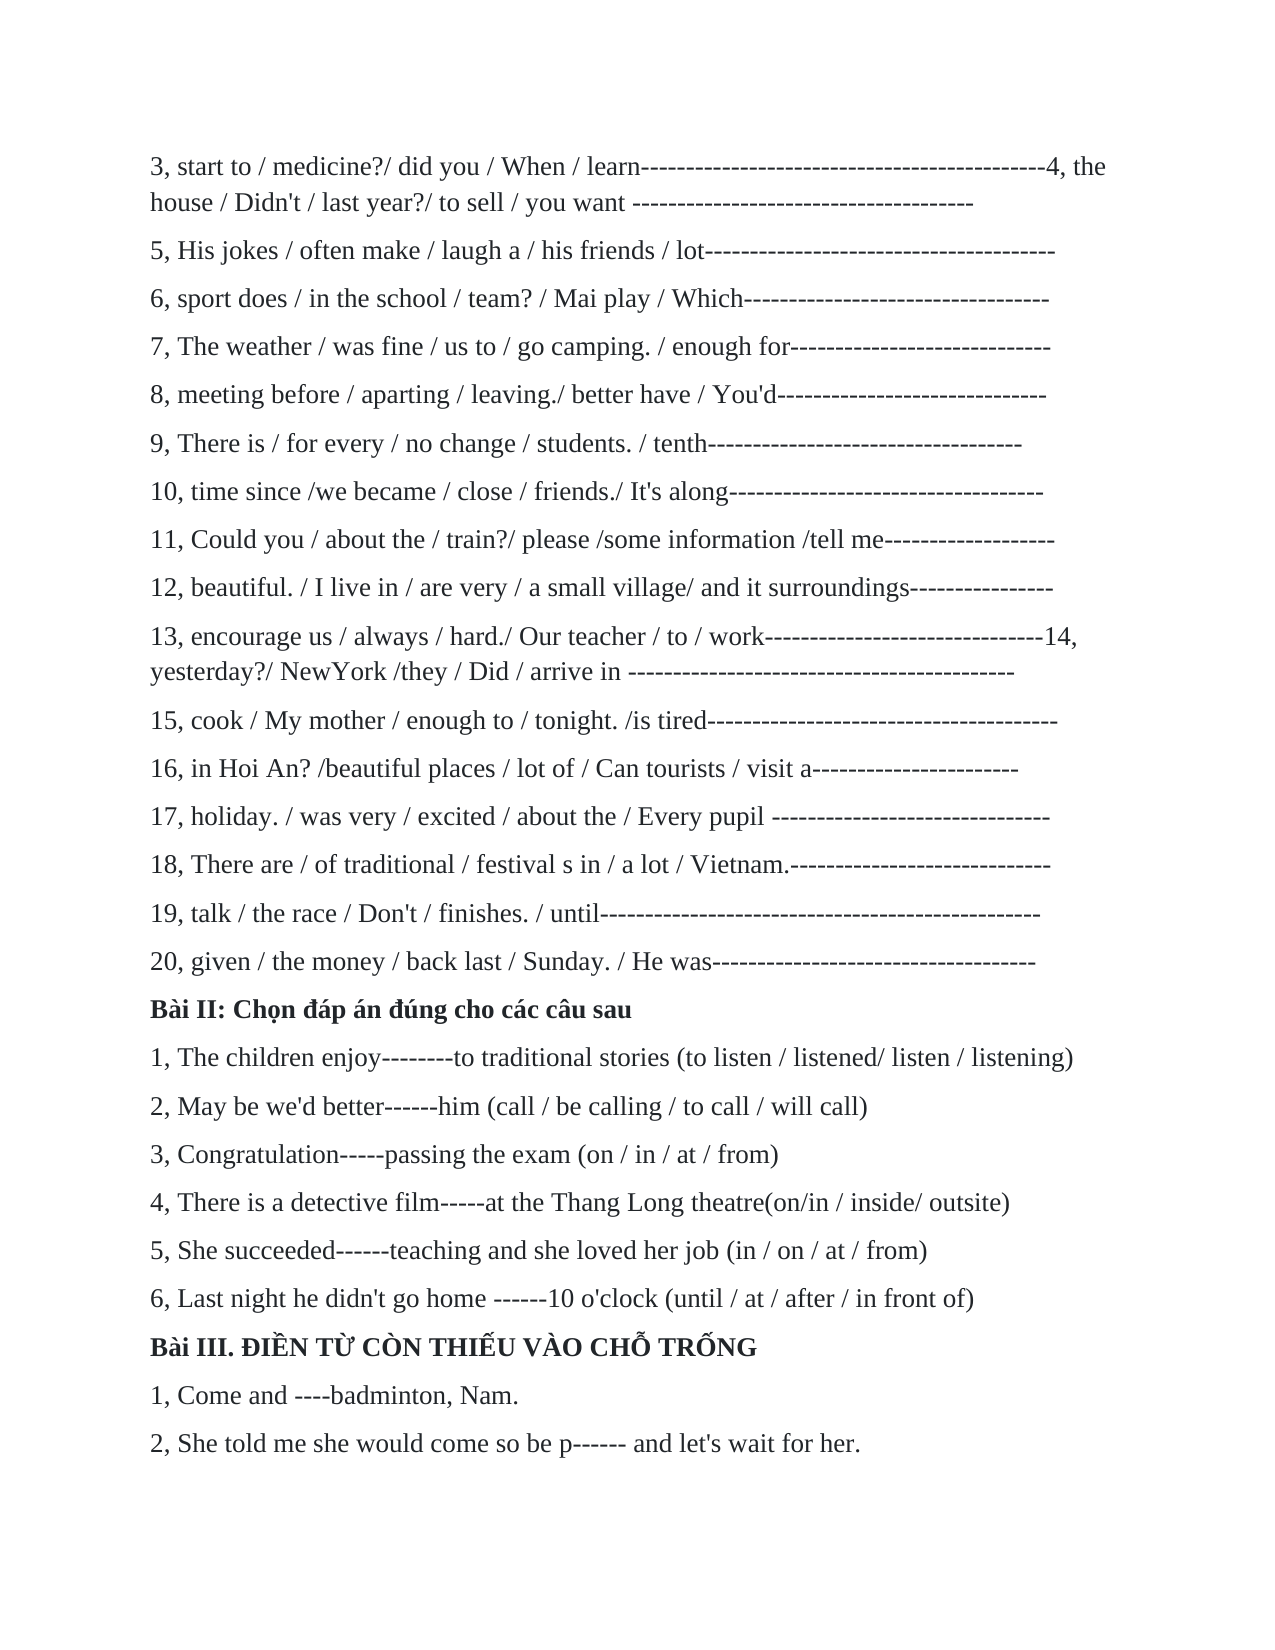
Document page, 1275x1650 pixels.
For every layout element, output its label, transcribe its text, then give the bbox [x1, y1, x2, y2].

text 16, in Hoi An? /beautiful places / lot of / Can tourists / visit a----------------------- [150, 752, 1125, 783]
text 11, Could you / about the / train?/ please /some information /tell me------------------- [150, 523, 1125, 554]
text 1, Come and ----badminton, Nam. [150, 1379, 1125, 1410]
text Bài II: Chọn đáp án đúng cho các câu sau [150, 993, 1125, 1024]
text 19, talk / the race / Don't / finishes. / until------------------------------------------------- [150, 897, 1125, 928]
text 3, Congratulation-----passing the exam (on / in / at / from) [150, 1138, 1125, 1169]
text 2, May be we'd better------him (call / be calling / to call / will call) [150, 1089, 1125, 1121]
text 5, His jokes / often make / laugh a / his friends / lot--------------------------------------- [150, 234, 1125, 265]
text 8, meeting before / aparting / leaving./ better have / You'd------------------------------ [150, 379, 1125, 410]
text 7, The weather / was fine / us to / go camping. / enough for----------------------------- [150, 330, 1125, 362]
text 6, sport does / in the school / team? / Mai play / Which---------------------------------- [150, 282, 1125, 313]
text 10, time since /we became / close / friends./ It's along----------------------------------- [150, 475, 1125, 506]
text 13, encourage us / always / hard./ Our teacher / to / work-------------------------------14, yesterday?/ NewYork /they / Did / arrive in ------------------------------------------- [150, 620, 1125, 687]
text 9, There is / for every / no change / students. / tenth----------------------------------- [150, 427, 1125, 458]
text Bài III. ĐIỀN TỪ CÒN THIẾU VÀO CHỖ TRỐNG [150, 1331, 1125, 1362]
text 20, given / the money / back last / Sunday. / He was------------------------------------ [150, 945, 1125, 976]
text 5, She succeeded------teaching and she loved her job (in / on / at / from) [150, 1234, 1125, 1265]
text 6, Last night he didn't go home ------10 o'clock (until / at / after / in front of) [150, 1282, 1125, 1314]
text 1, The children enjoy--------to traditional stories (to listen / listened/ listen / listening) [150, 1041, 1125, 1072]
text 2, She told me she would come so be p------ and let's wait for her. [150, 1427, 1125, 1458]
text 4, There is a detective film-----at the Thang Long theatre(on/in / inside/ outsite) [150, 1186, 1125, 1217]
text 3, start to / medicine?/ did you / When / learn---------------------------------------------4, the house / Didn't / last year?/ to sell / you want -------------------------------------- [150, 150, 1125, 217]
text 12, beautiful. / I live in / are very / a small village/ and it surroundings---------------- [150, 572, 1125, 603]
text 17, holiday. / was very / excited / about the / Every pupil ------------------------------- [150, 800, 1125, 831]
text 15, cook / My mother / enough to / tonight. /is tired--------------------------------------- [150, 704, 1125, 735]
text 18, There are / of traditional / festival s in / a lot / Vietnam.----------------------------- [150, 848, 1125, 879]
